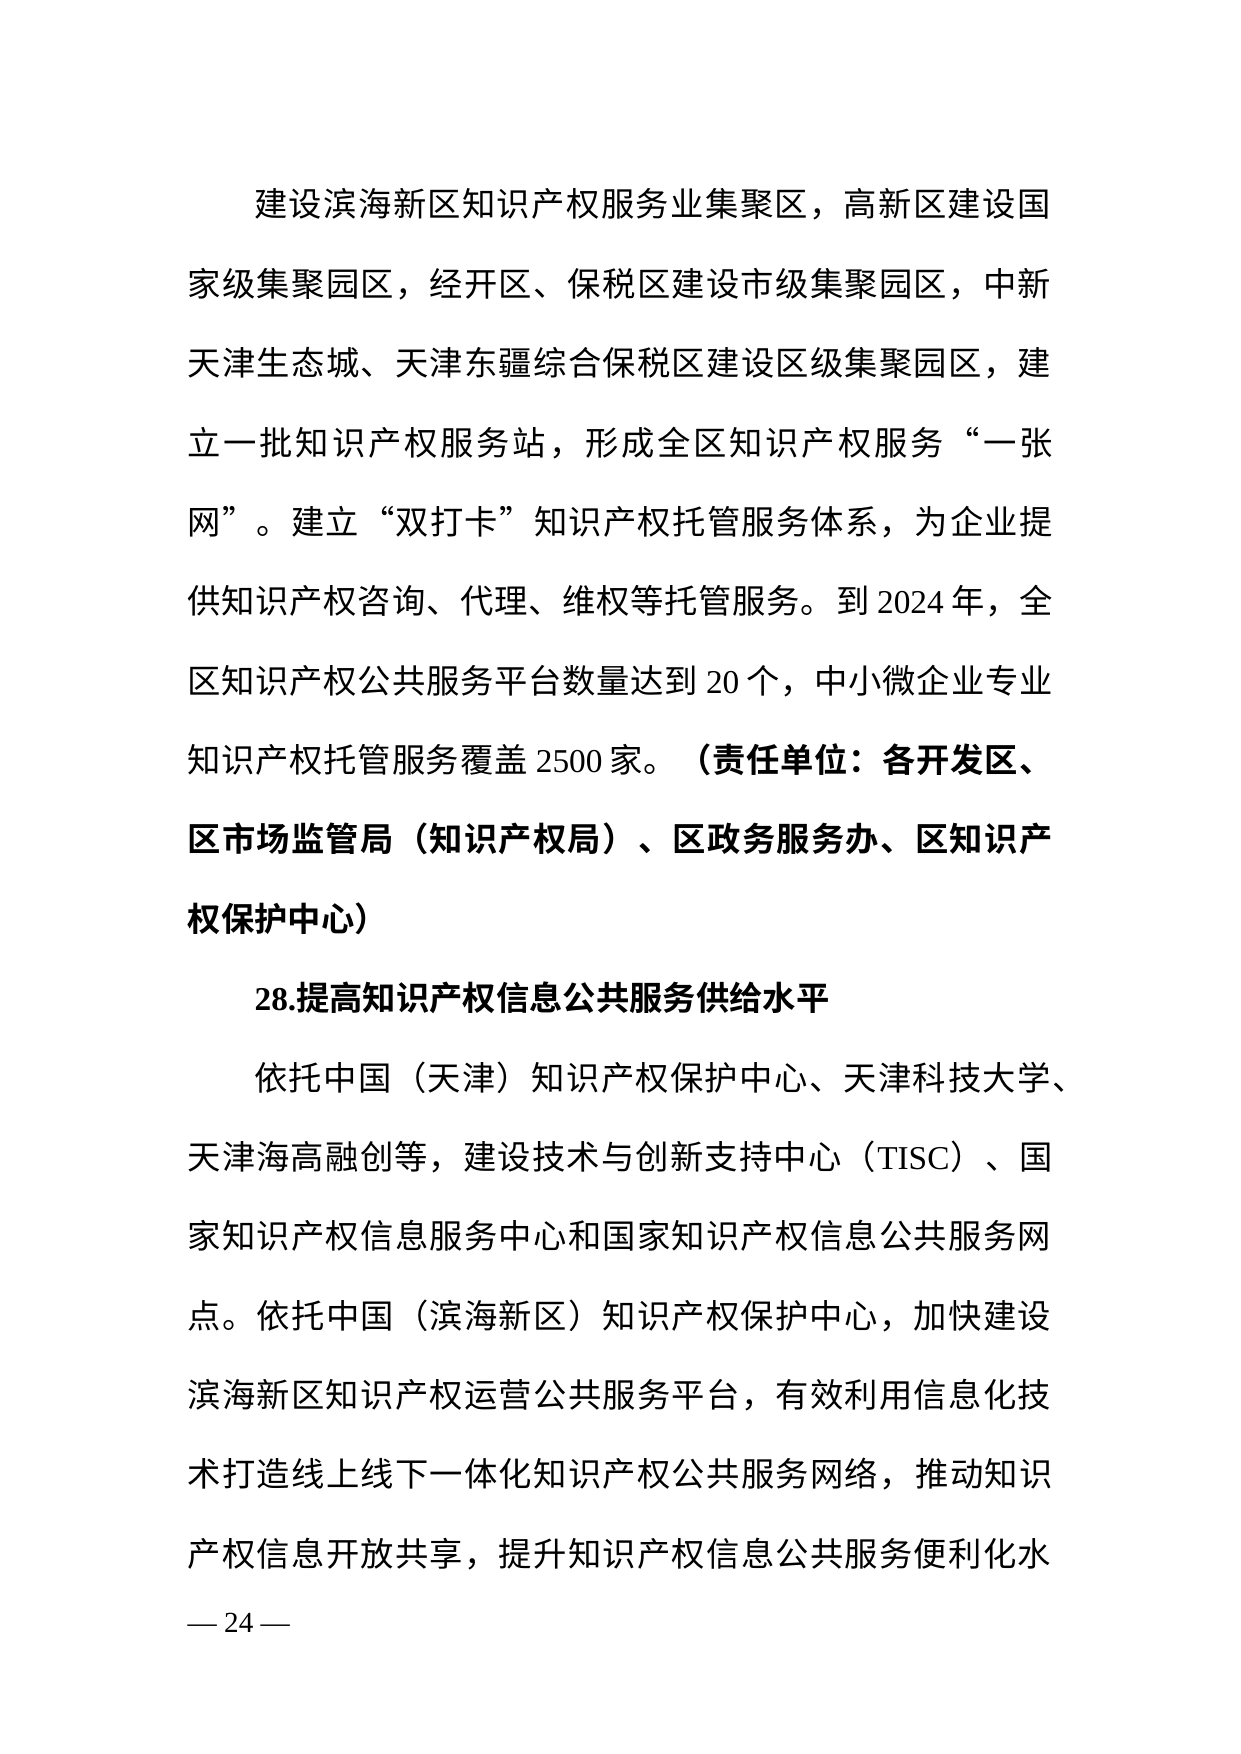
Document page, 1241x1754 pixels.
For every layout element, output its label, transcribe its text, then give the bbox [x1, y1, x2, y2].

subtitle 28.提高知识产权信息公共服务供给水平 [187, 956, 1053, 1036]
text 建设滨海新区知识产权服务业集聚区，高新区建设国家级集聚园区，经开区、保税区建设市级集聚园区，中新天津生态城、天津东疆综合保税区建设区级集聚园区，建立一批知识产权服务站，形成全区知识产权服务“一张网”。建立“双打卡”知识产权托管服务体系，为企业提供知识产权咨询、代理、维权等托管服务。到2024年，全区知识产权公共服务平台数量达到20个，中小微企业专业知识产权托管服务覆盖2500家。（责任单位：各开发区、区市场监管局（知识产权局）、区政务服务办、区知识产权保护中心） [187, 163, 1053, 956]
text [187, 1036, 1053, 1591]
